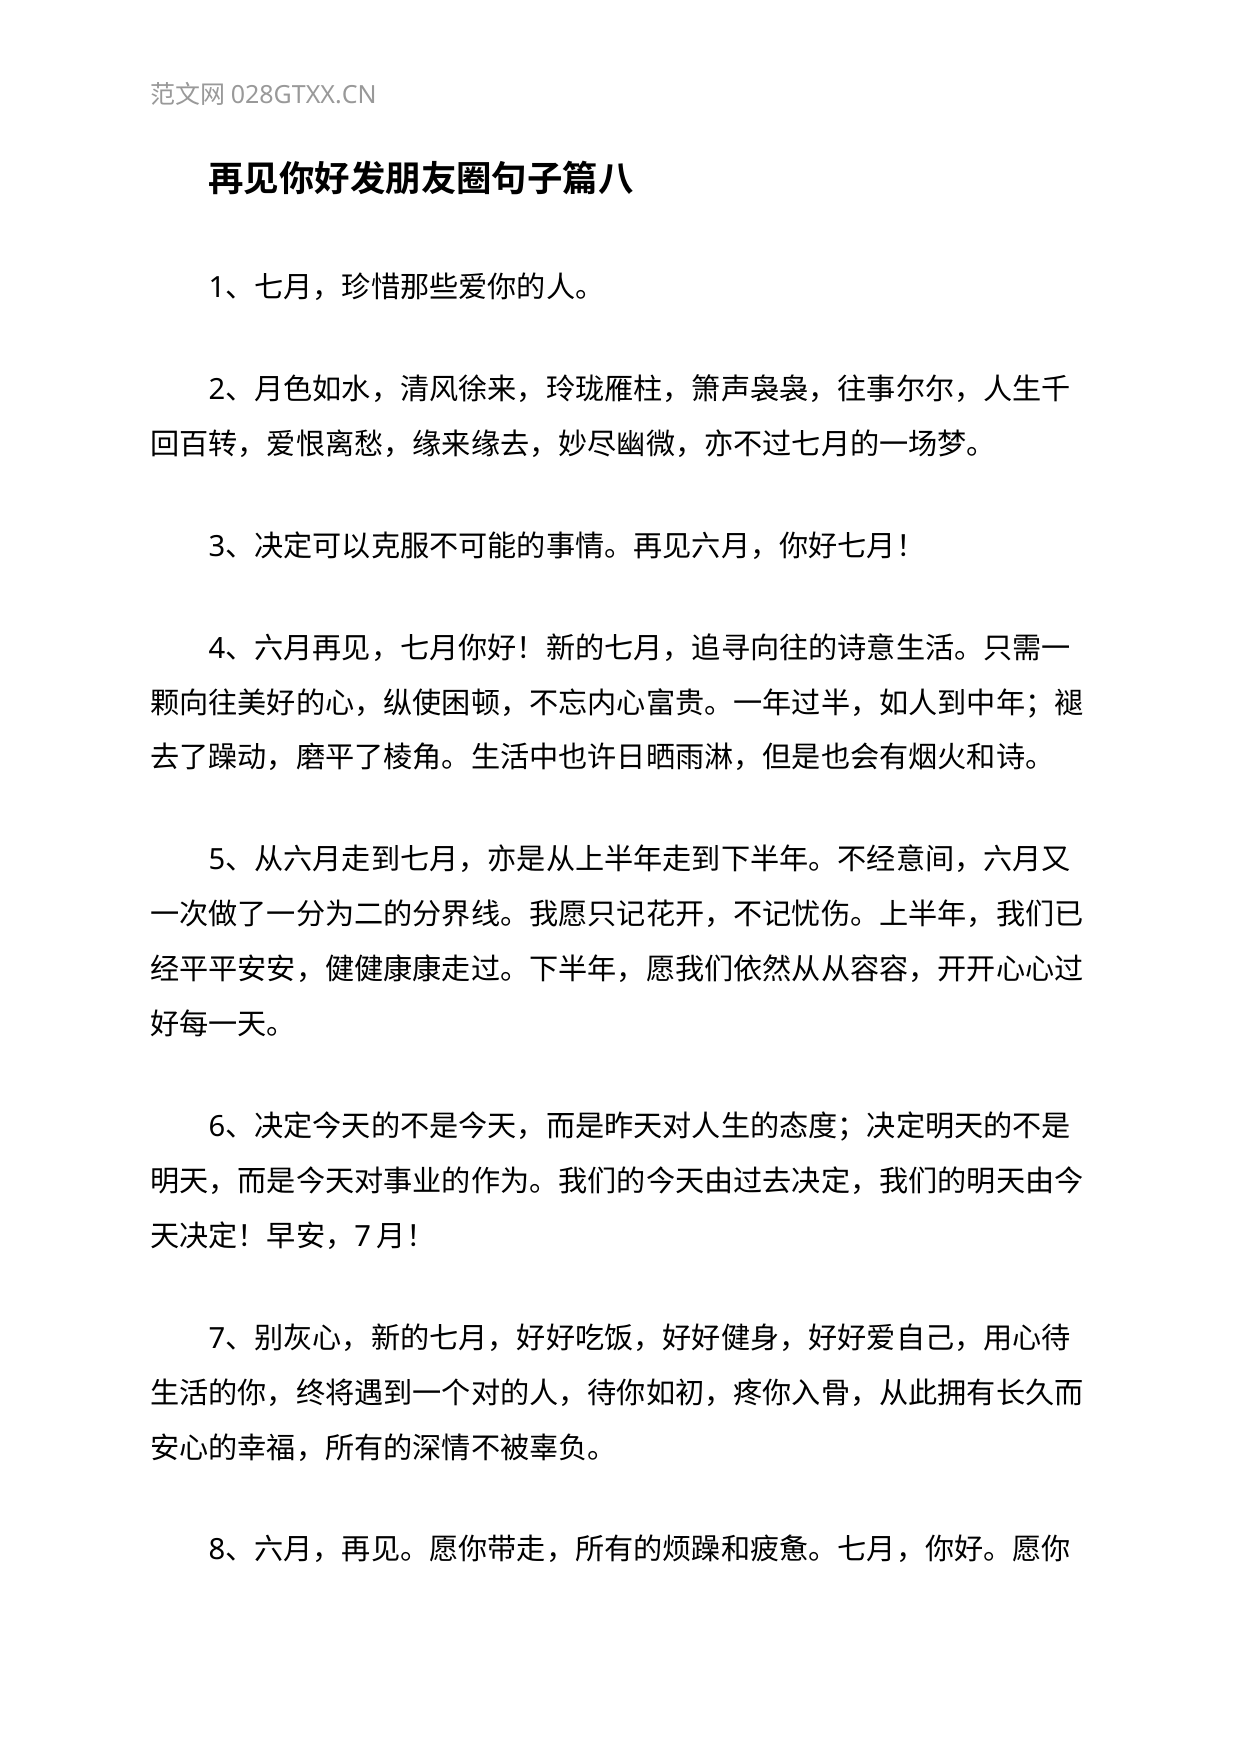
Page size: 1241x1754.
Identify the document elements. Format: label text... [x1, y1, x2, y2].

text 3、决定可以克服不可能的事情。再见六月，你好七月！ [150, 522, 1090, 564]
text 6、决定今天的不是今天，而是昨天对人生的态度；决定明天的不是明天，而是今天对事业的作为。我们的今天由过去决定，我们的明天由今天决定！早安，7月！ [150, 1102, 1090, 1255]
text 5、从六月走到七月，亦是从上半年走到下半年。不经意间，六月又一次做了一分为二的分界线。我愿只记花开，不记忧伤。上半年，我们已经平平安安，健健康康走过。下半年，愿我们依然从从容容，开开心心过好每一天。 [150, 836, 1090, 1043]
text 4、六月再见，七月你好！新的七月，追寻向往的诗意生活。只需一颗向往美好的心，纵使困顿，不忘内心富贵。一年过半，如人到中年；褪去了躁动，磨平了棱角。生活中也许日晒雨淋，但是也会有烟火和诗。 [150, 624, 1090, 776]
text 2、月色如水，清风徐来，玲珑雁柱，箫声袅袅，往事尔尔，人生千回百转，爱恨离愁，缘来缘去，妙尽幽微，亦不过七月的一场梦。 [150, 365, 1090, 463]
text 1、七月，珍惜那些爱你的人。 [150, 263, 1090, 306]
text 7、别灰心，新的七月，好好吃饭，好好健身，好好爱自己，用心待生活的你，终将遇到一个对的人，待你如初，疼你入骨，从此拥有长久而安心的幸福，所有的深情不被辜负。 [150, 1314, 1090, 1466]
text 再见你好发朋友圈句子篇八 [150, 150, 1090, 201]
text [150, 1526, 1090, 1568]
